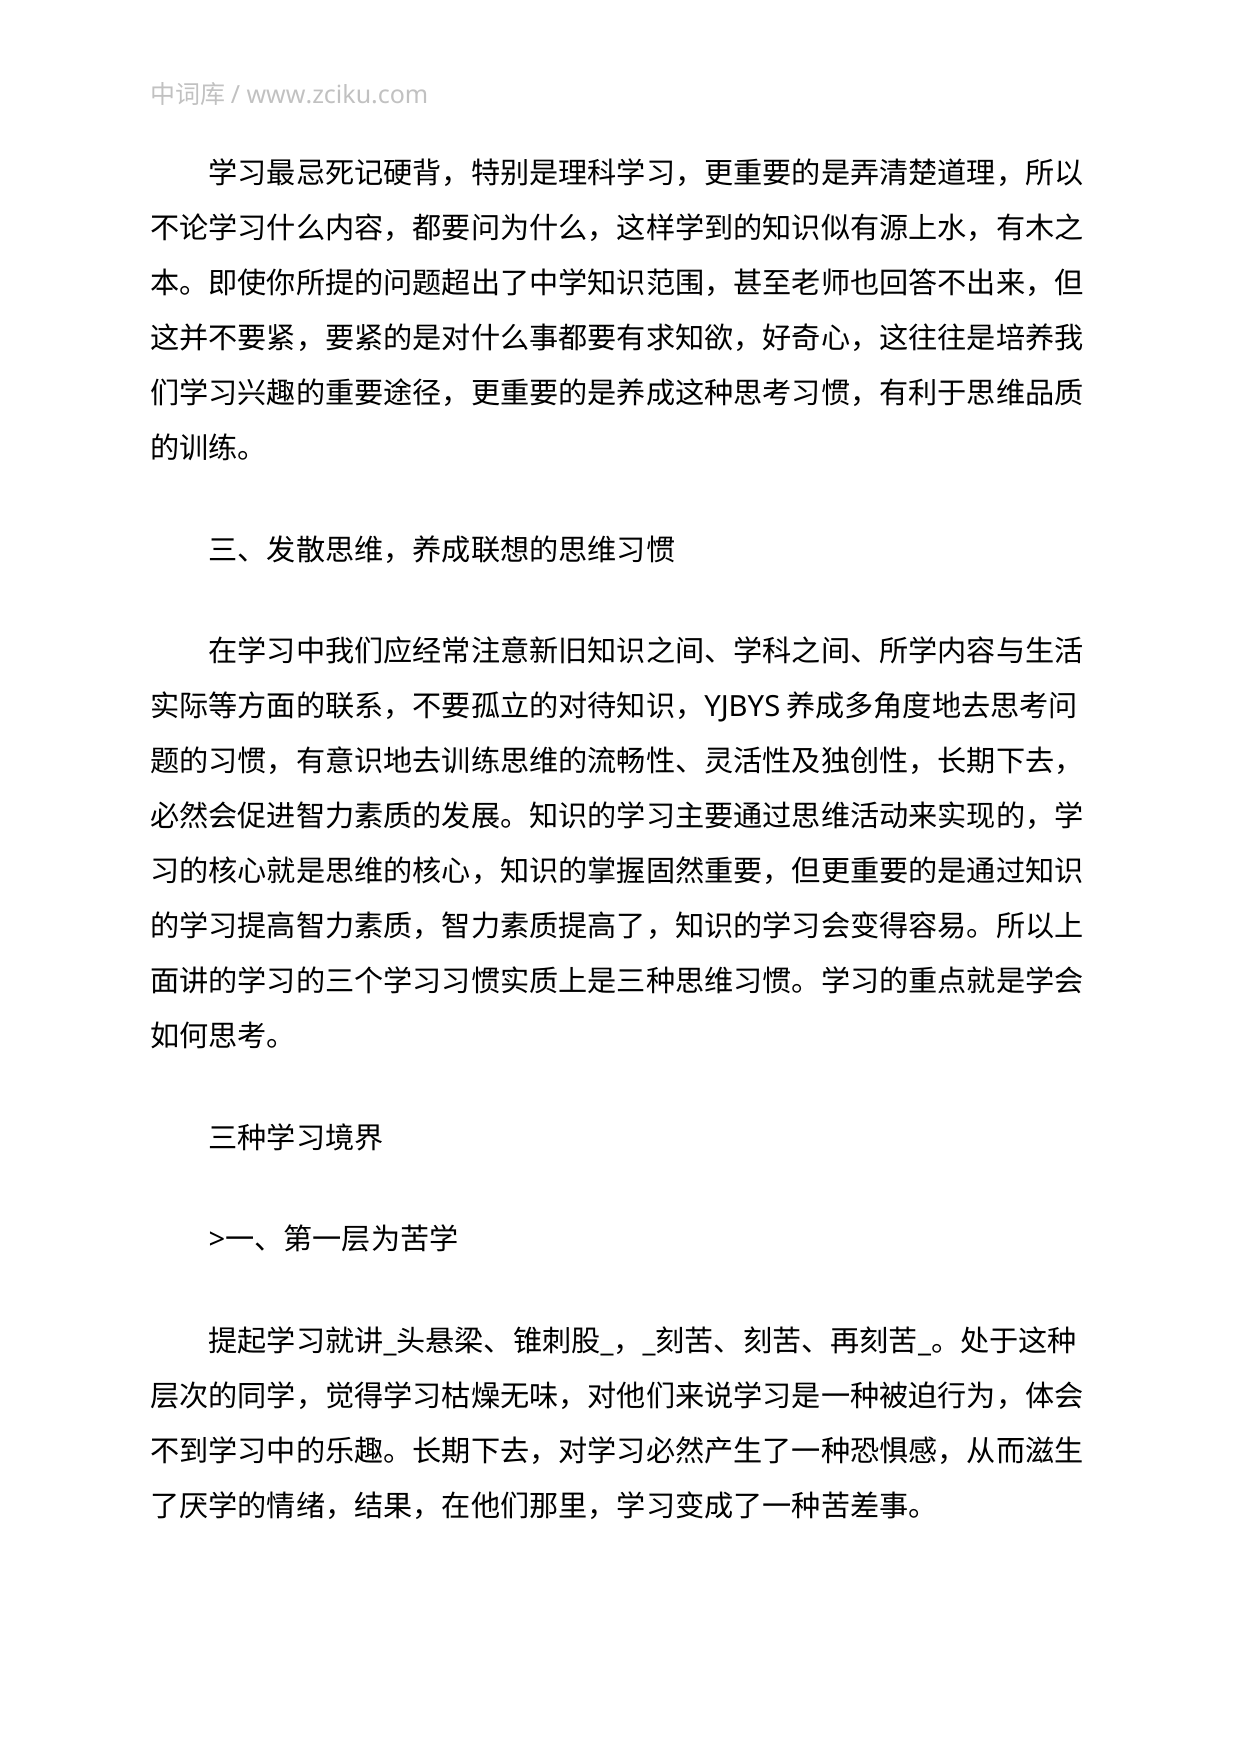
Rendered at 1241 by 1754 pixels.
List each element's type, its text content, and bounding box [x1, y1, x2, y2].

text >一、第一层为苦学 [150, 1216, 1090, 1258]
text 三、发散思维，养成联想的思维习惯 [150, 526, 1090, 568]
text 学习最忌死记硬背，特别是理科学习，更重要的是弄清楚道理，所以不论学习什么内容，都要问为什么，这样学到的知识似有源上水，有木之本。即使你所提的问题超出了中学知识范围，甚至老师也回答不出来，但这并不要紧，要紧的是对什么事都要有求知欲，好奇心，这往往是培养我们学习兴趣的重要途径，更重要的是养成这种思考习惯，有利于思维品质的训练。 [150, 150, 1090, 467]
text 三种学习境界 [150, 1114, 1090, 1156]
text 提起学习就讲_头悬梁、锥刺股_，_刻苦、刻苦、再刻苦_。处于这种层次的同学，觉得学习枯燥无味，对他们来说学习是一种被迫行为，体会不到学习中的乐趣。长期下去，对学习必然产生了一种恐惧感，从而滋生了厌学的情绪，结果，在他们那里，学习变成了一种苦差事。 [150, 1318, 1090, 1525]
text 在学习中我们应经常注意新旧知识之间、学科之间、所学内容与生活实际等方面的联系，不要孤立的对待知识，YJBYS养成多角度地去思考问题的习惯，有意识地去训练思维的流畅性、灵活性及独创性，长期下去，必然会促进智力素质的发展。知识的学习主要通过思维活动来实现的，学习的核心就是思维的核心，知识的掌握固然重要，但更重要的是通过知识的学习提高智力素质，智力素质提高了，知识的学习会变得容易。所以上面讲的学习的三个学习习惯实质上是三种思维习惯。学习的重点就是学会如何思考。 [150, 628, 1090, 1055]
